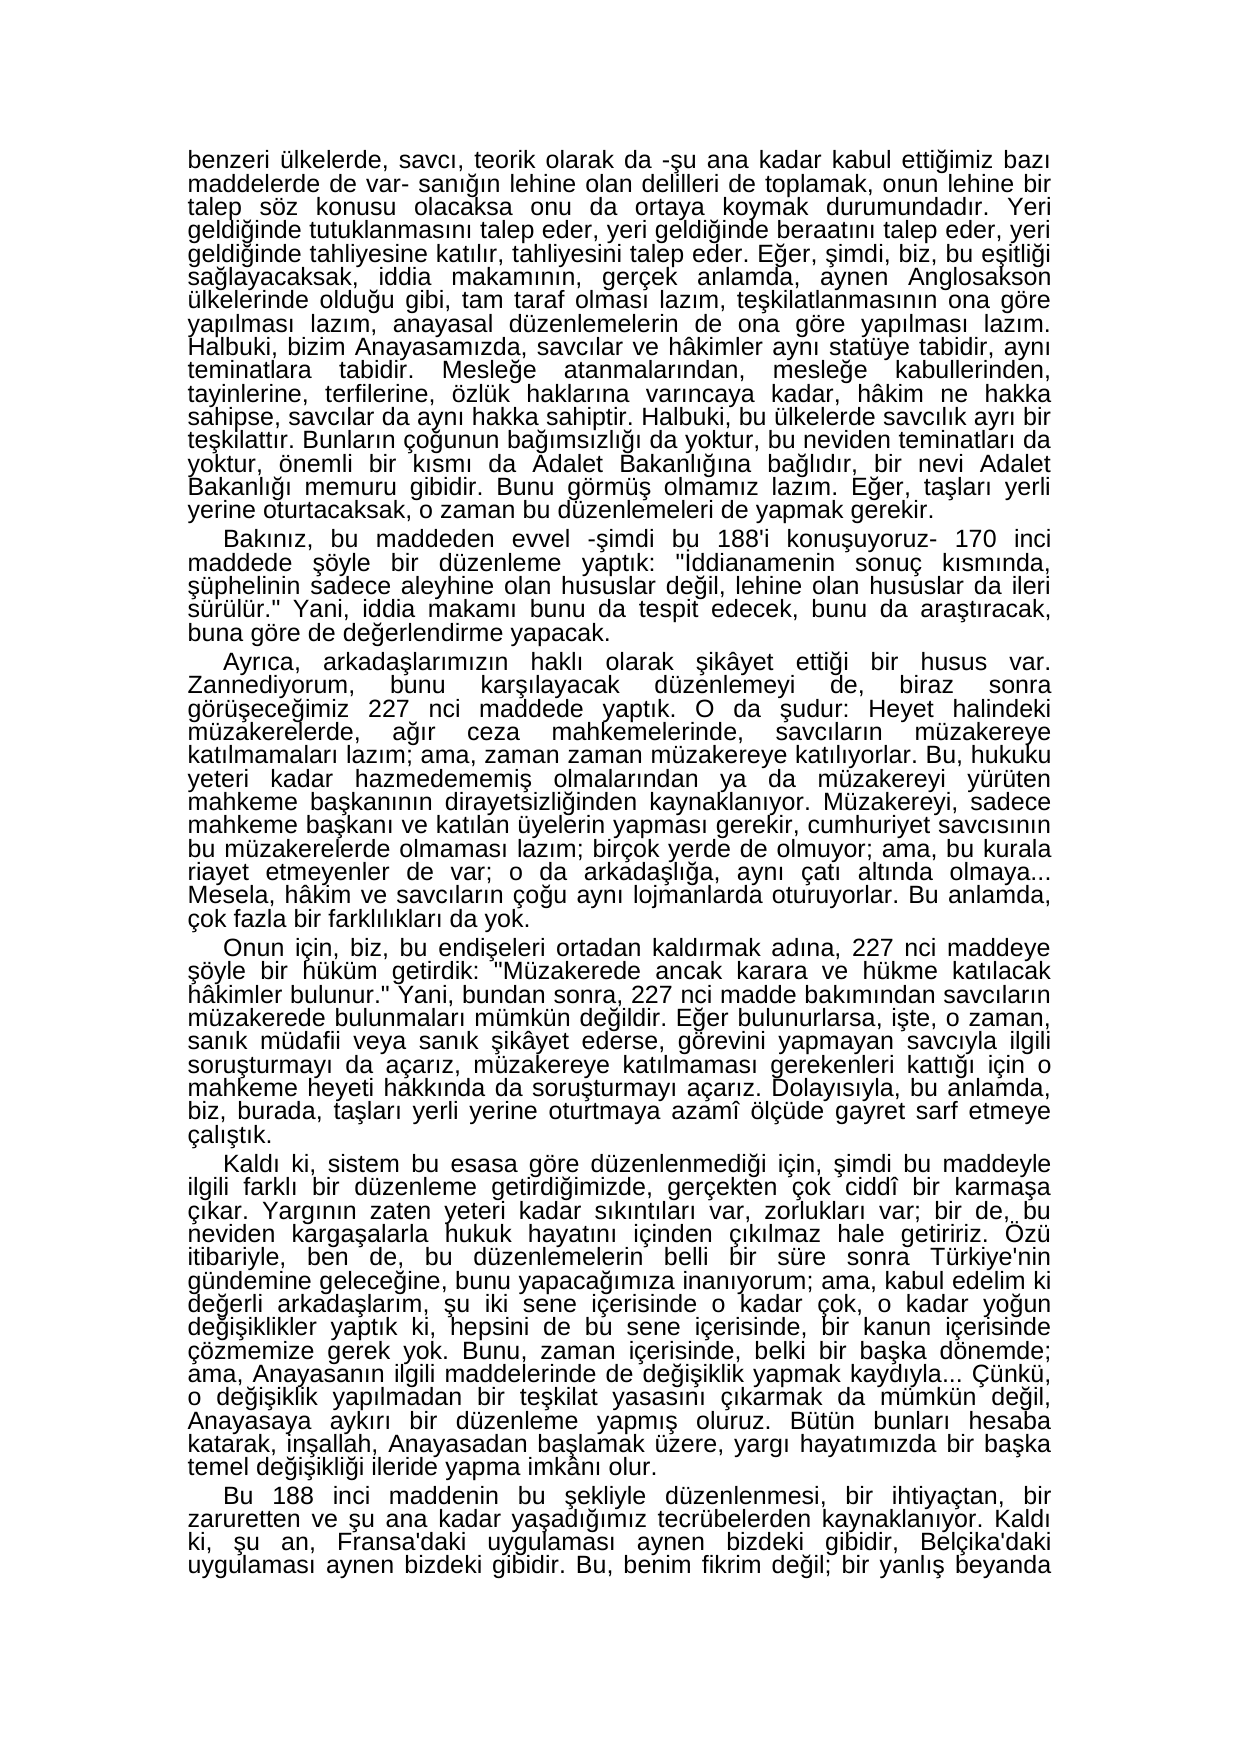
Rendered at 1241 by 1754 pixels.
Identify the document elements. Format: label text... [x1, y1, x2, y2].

text Bakınız, bu maddeden evvel -şimdi bu 188'i konuşuyoruz- 170 inci maddede şöyle bir düzenleme yaptık: "İddianamenin sonuç kısmında, şüphelinin sadece aleyhine olan hususlar değil, lehine olan hususlar da ileri sürülür." Yani, iddia makamı bunu da tespit edecek, bunu da araştıracak, buna göre de değerlendirme yapacak. [187, 529, 1053, 646]
text Ayrıca, arkadaşlarımızın haklı olarak şikâyet ettiği bir husus var. Zannediyorum, bunu karşılayacak düzenlemeyi de, biraz sonra görüşeceğimiz 227 nci maddede yaptık. O da şudur: Heyet halindeki müzakerelerde, ağır ceza mahkemelerinde, savcıların müzakereye katılmamaları lazım; ama, zaman zaman müzakereye katılıyorlar. Bu, hukuku yeteri kadar hazmedememiş olmalarından ya da müzakereyi yürüten mahkeme başkanının dirayetsizliğinden kaynaklanıyor. Müzakereyi, sadece mahkeme başkanı ve katılan üyelerin yapması gerekir, cumhuriyet savcısının bu müzakerelerde olmaması lazım; birçok yerde de olmuyor; ama, bu kurala riayet etmeyenler de var; o da arkadaşlığa, aynı çatı altında olmaya... Mesela, hâkim ve savcıların çoğu aynı lojmanlarda oturuyorlar. Bu anlamda, çok fazla bir farklılıkları da yok. [187, 652, 1053, 932]
text Kaldı ki, sistem bu esasa göre düzenlenmediği için, şimdi bu maddeyle ilgili farklı bir düzenleme getirdiğimizde, gerçekten çok ciddî bir karmaşa çıkar. Yargının zaten yeteri kadar sıkıntıları var, zorlukları var; bir de, bu neviden kargaşalarla hukuk hayatını içinden çıkılmaz hale getiririz. Özü itibariyle, ben de, bu düzenlemelerin belli bir süre sonra Türkiye'nin gündemine geleceğine, bunu yapacağımıza inanıyorum; ama, kabul edelim ki değerli arkadaşlarım, şu iki sene içerisinde o kadar çok, o kadar yoğun değişiklikler yaptık ki, hepsini de bu sene içerisinde, bir kanun içerisinde çözmemize gerek yok. Bunu, zaman içerisinde, belki bir başka dönemde; ama, Anayasanın ilgili maddelerinde de değişiklik yapmak kaydıyla... Çünkü, o değişiklik yapılmadan bir teşkilat yasasını çıkarmak da mümkün değil, Anayasaya aykırı bir düzenleme yapmış oluruz. Bütün bunları hesaba katarak, inşallah, Anayasadan başlamak üzere, yargı hayatımızda bir başka temel değişikliği ileride yapma imkânı olur. [187, 1154, 1053, 1480]
text Onun için, biz, bu endişeleri ortadan kaldırmak adına, 227 nci maddeye şöyle bir hüküm getirdik: "Müzakerede ancak karara ve hükme katılacak hâkimler bulunur." Yani, bundan sonra, 227 nci madde bakımından savcıların müzakerede bulunmaları mümkün değildir. Eğer bulunurlarsa, işte, o zaman, sanık müdafii veya sanık şikâyet ederse, görevini yapmayan savcıyla ilgili soruşturmayı da açarız, müzakereye katılmaması gerekenleri kattığı için o mahkeme heyeti hakkında da soruşturmayı açarız. Dolayısıyla, bu anlamda, biz, burada, taşları yerli yerine oturtmaya azamî ölçüde gayret sarf etmeye çalıştık. [187, 938, 1053, 1148]
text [187, 1486, 1053, 1578]
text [187, 150, 1053, 523]
